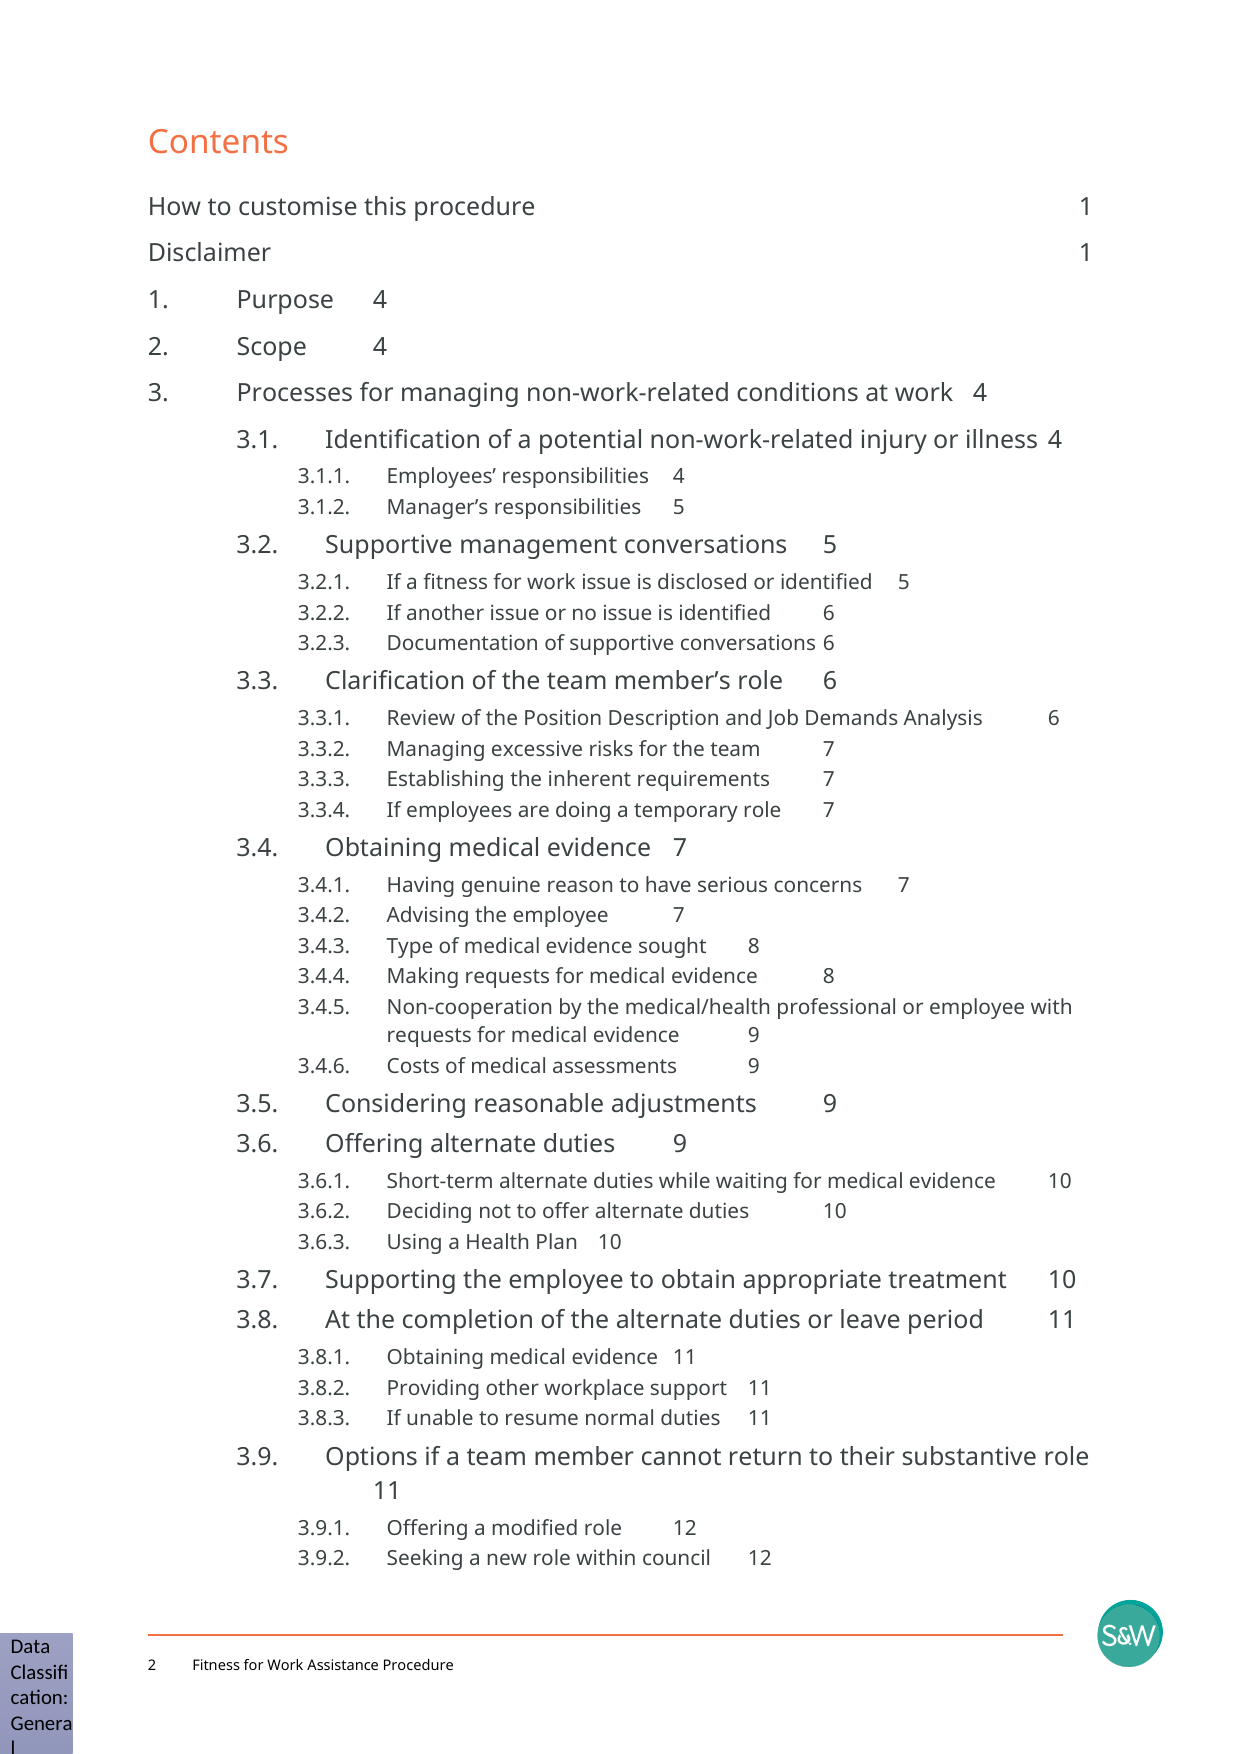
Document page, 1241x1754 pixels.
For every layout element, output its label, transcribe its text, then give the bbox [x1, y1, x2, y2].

text 3.4.1. Having genuine reason to have serious concerns 7 [298, 870, 1092, 898]
text 3.1. Identification of a potential non-work-related injury or illness 4 [236, 421, 1092, 455]
text 3.4.3. Type of medical evidence sought 8 [298, 931, 1092, 959]
text 3.3.2. Managing excessive risks for the team 7 [298, 734, 1092, 762]
text 3.4.5. Non-cooperation by the medical/health professional or employee with requests for medical evidence 9 [298, 992, 1092, 1049]
text 3.4. Obtaining medical evidence 7 [236, 829, 1092, 863]
text 3.4.6. Costs of medical assessments 9 [298, 1051, 1092, 1079]
text 3.9. Options if a team member cannot return to their substantive role 11 [236, 1438, 1092, 1506]
text 3.4.4. Making requests for medical evidence 8 [298, 961, 1092, 990]
text 3.1.1. Employees’ responsibilities 4 [649, 462, 1092, 490]
text 3.7. Supporting the employee to obtain appropriate treatment 10 [236, 1262, 1092, 1296]
text Disclaimer 1 [148, 235, 1092, 269]
text 3.2.3. Documentation of supportive conversations 6 [298, 628, 1092, 657]
text 3.9.1. Offering a modified role 12 [298, 1513, 1092, 1541]
text 3.6.2. Deciding not to offer alternate duties 10 [298, 1197, 1092, 1225]
text 3.6. Offering alternate duties 9 [236, 1126, 1092, 1160]
text 3.3.1. Review of the Position Description and Job Demands Analysis 6 [298, 703, 1092, 732]
text How to customise this procedure 1 [148, 188, 1092, 223]
text 3. Processes for managing non-work-related conditions at work 4 [148, 375, 1092, 409]
text 2. Scope 4 [148, 328, 1092, 362]
text 3.4.2. Advising the employee 7 [298, 900, 1092, 929]
subtitle Contents [148, 118, 1092, 163]
text 3.8.3. If unable to resume normal duties 11 [298, 1403, 1092, 1432]
text 3.1.1. Employees’ responsibilities 4 [298, 462, 386, 490]
text 1. Purpose 4 [148, 282, 1092, 316]
text 3.8.1. Obtaining medical evidence 11 [298, 1342, 1092, 1371]
text 3.2.1. If a fitness for work issue is disclosed or identified 5 [298, 567, 1092, 596]
text 3.2.2. If another issue or no issue is identified 6 [298, 598, 1092, 626]
text 3.6.1. Short-term alternate duties while waiting for medical evidence 10 [298, 1166, 1092, 1194]
text 3.1.2. Manager’s responsibilities 5 [298, 492, 1092, 521]
text 3.8.2. Providing other workplace support 11 [298, 1373, 1092, 1401]
text 3.3.4. If employees are doing a temporary role 7 [298, 795, 1092, 823]
text 3.2. Supportive management conversations 5 [236, 527, 1092, 561]
text 3.3.3. Establishing the inherent requirements 7 [298, 764, 1092, 793]
text 3.6.3. Using a Health Plan 10 [298, 1227, 1092, 1256]
picture [1096, 1598, 1165, 1667]
text 3.3. Clarification of the team member’s role 6 [236, 663, 1092, 697]
text 3.9.2. Seeking a new role within council 12 [298, 1543, 1092, 1572]
text 3.5. Considering reasonable adjustments 9 [236, 1086, 1092, 1119]
text 3.8. At the completion of the alternate duties or leave period 11 [236, 1302, 1092, 1336]
